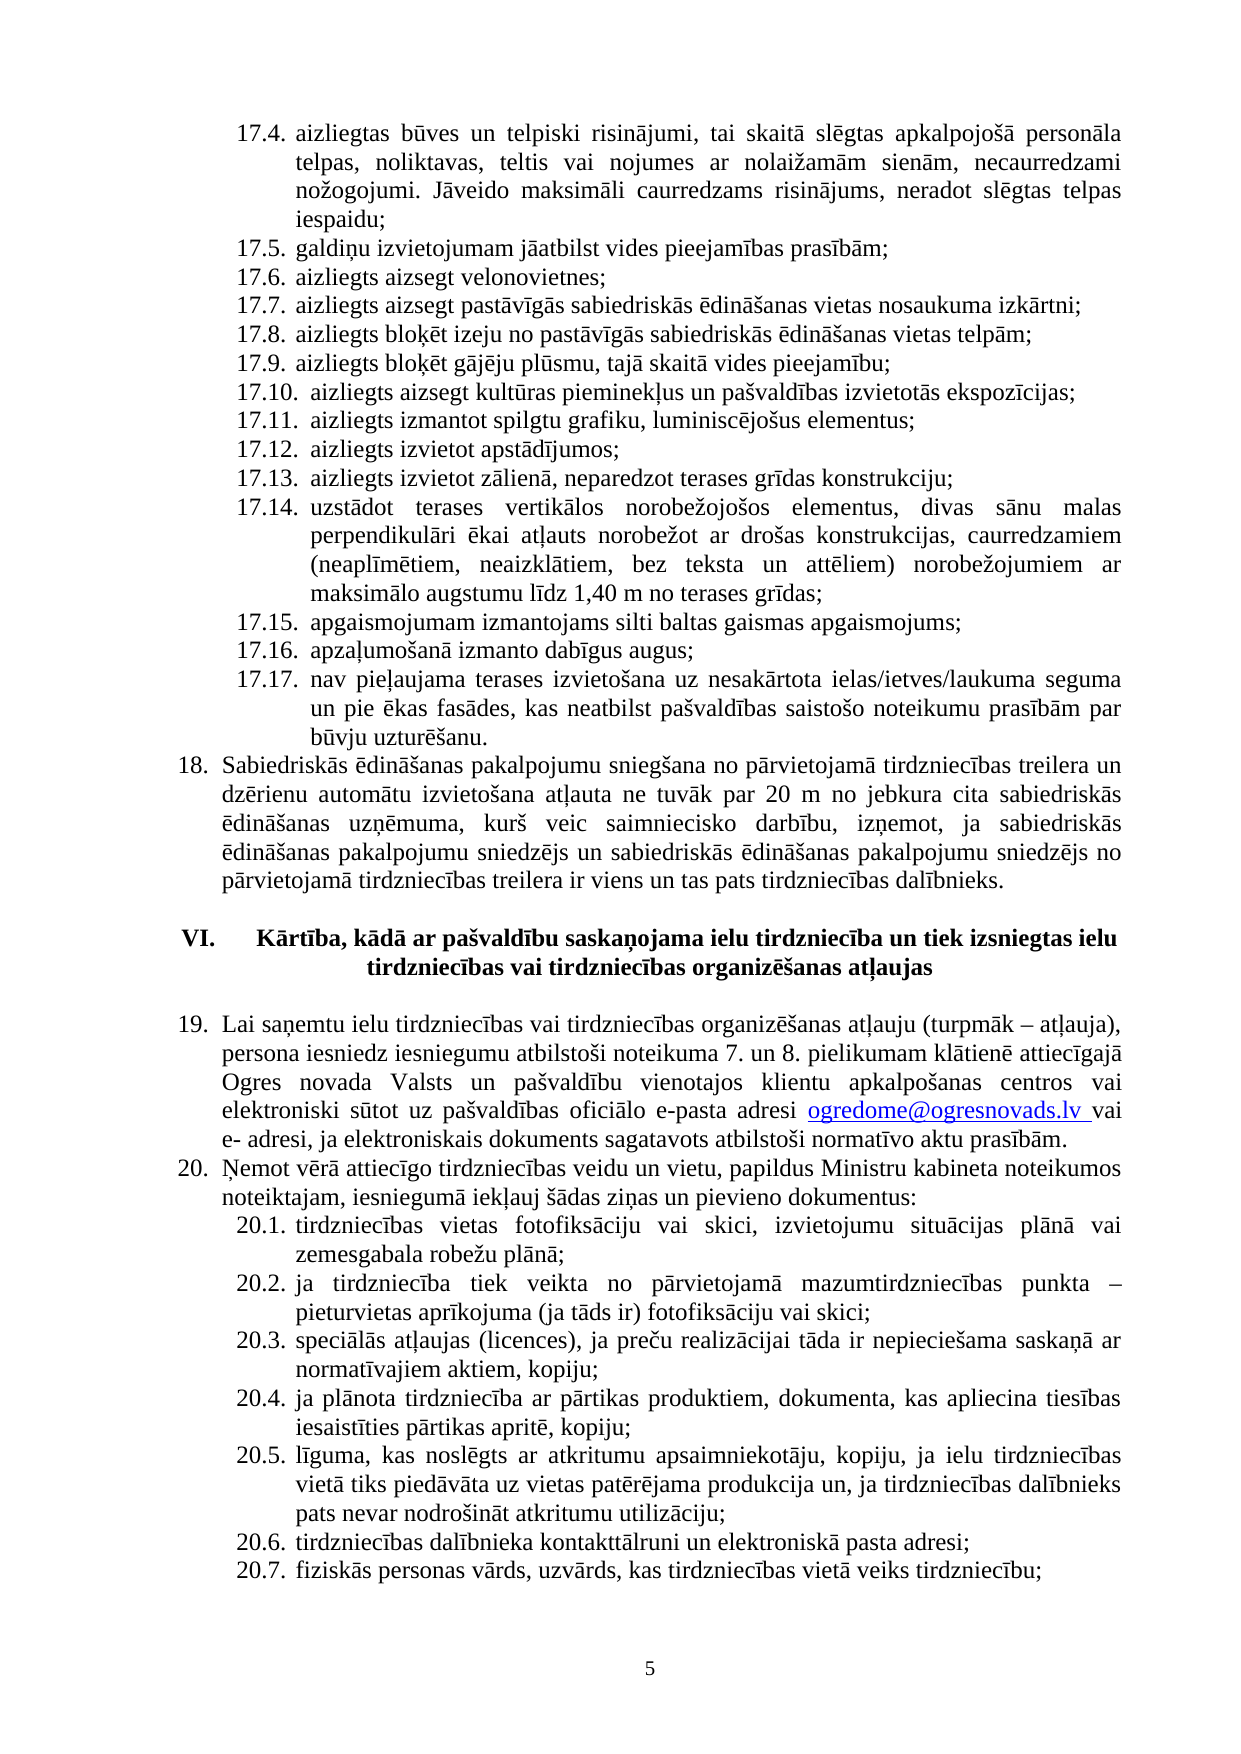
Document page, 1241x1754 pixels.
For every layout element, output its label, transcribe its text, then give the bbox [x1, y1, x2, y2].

subtitle Kārtība, kādā ar pašvaldību saskaņojama ielu tirdzniecība un tiek izsniegtas ielu tirdzniecības vai tirdzniecības organizēšanas atļaujas [177, 923, 1122, 981]
list tirdzniecības vietas fotofiksāciju vai skici, izvietojumu situācijas plānā vai zemesgabala robežu plānā; [236, 1211, 1122, 1268]
list fiziskās personas vārds, uzvārds, kas tirdzniecības vietā veiks tirdzniecību; [236, 1556, 1122, 1584]
list līguma, kas noslēgts ar atkritumu apsaimniekotāju, kopiju, ja ielu tirdzniecības vietā tiks piedāvāta uz vietas patērējama produkcija un, ja tirdzniecības dalībnieks pats nevar nodrošināt atkritumu utilizāciju; [236, 1441, 1122, 1527]
list aizliegts bloķēt gājēju plūsmu, tajā skaitā vides pieejamību; [236, 348, 1122, 377]
list aizliegts bloķēt izeju no pastāvīgās sabiedriskās ēdināšanas vietas telpām; [236, 319, 1122, 348]
list aizliegtas būves un telpiski risinājumi, tai skaitā slēgtas apkalpojošā personāla telpas, noliktavas, teltis vai nojumes ar nolaižamām sienām, necaurredzami nožogojumi. Jāveido maksimāli caurredzams risinājums, neradot slēgtas telpas iespaidu; [236, 118, 1122, 233]
list aizliegts izvietot zālienā, neparedzot terases grīdas konstrukciju; [236, 463, 1122, 492]
list Ņemot vērā attiecīgo tirdzniecības veidu un vietu, papildus Ministru kabineta noteikumos noteiktajam, iesniegumā iekļauj šādas ziņas un pievieno dokumentus: [177, 1153, 1122, 1211]
list aizliegts aizsegt kultūras pieminekļus un pašvaldības izvietotās ekspozīcijas; [236, 377, 1122, 406]
list aizliegts aizsegt pastāvīgās sabiedriskās ēdināšanas vietas nosaukuma izkārtni; [236, 291, 1122, 319]
list ja plānota tirdzniecība ar pārtikas produktiem, dokumenta, kas apliecina tiesības iesaistīties pārtikas apritē, kopiju; [236, 1383, 1122, 1441]
list aizliegts izmantot spilgtu grafiku, luminiscējošus elementus; [236, 406, 1122, 434]
list aizliegts aizsegt velonovietnes; [236, 262, 1122, 291]
list speciālās atļaujas (licences), ja preču realizācijai tāda ir nepieciešama saskaņā ar normatīvajiem aktiem, kopiju; [236, 1326, 1122, 1383]
list Sabiedriskās ēdināšanas pakalpojumu sniegšana no pārvietojamā tirdzniecības treilera un dzērienu automātu izvietošana atļauta ne tuvāk par 20 m no jebkura cita sabiedriskās ēdināšanas uzņēmuma, kurš veic saimniecisko darbību, izņemot, ja sabiedriskās ēdināšanas pakalpojumu sniedzējs un sabiedriskās ēdināšanas pakalpojumu sniedzējs no pārvietojamā tirdzniecības treilera ir viens un tas pats tirdzniecības dalībnieks. [177, 751, 1122, 894]
list apzaļumošanā izmanto dabīgus augus; [236, 636, 1122, 664]
list ja tirdzniecība tiek veikta no pārvietojamā mazumtirdzniecības punkta – pieturvietas aprīkojuma (ja tāds ir) fotofiksāciju vai skici; [236, 1268, 1122, 1326]
list nav pieļaujama terases izvietošana uz nesakārtota ielas/ietves/laukuma seguma un pie ēkas fasādes, kas neatbilst pašvaldības saistošo noteikumu prasībām par būvju uzturēšanu. [236, 664, 1122, 751]
list tirdzniecības dalībnieka kontakttālruni un elektroniskā pasta adresi; [236, 1527, 1122, 1556]
list apgaismojumam izmantojams silti baltas gaismas apgaismojums; [236, 607, 1122, 636]
list Lai saņemtu ielu tirdzniecības vai tirdzniecības organizēšanas atļauju (turpmāk – atļauja), persona iesniedz iesniegumu atbilstoši noteikuma 7. un 8. pielikumam klātienē attiecīgajā Ogres novada Valsts un pašvaldību vienotajos klientu apkalpošanas centros vai elektroniski sūtot uz pašvaldības oficiālo e-pasta adresi ogredome@ogresnovads.lv vai e- adresi, ja elektroniskais dokuments sagatavots atbilstoši normatīvo aktu prasībām. [177, 1009, 1122, 1153]
list aizliegts izvietot apstādījumos; [236, 434, 1122, 463]
list uzstādot terases vertikālos norobežojošos elementus, divas sānu malas perpendikulāri ēkai atļauts norobežot ar drošas konstrukcijas, caurredzamiem (neaplīmētiem, neaizklātiem, bez teksta un attēliem) norobežojumiem ar maksimālo augstumu līdz 1,40 m no terases grīdas; [236, 492, 1122, 607]
list galdiņu izvietojumam jāatbilst vides pieejamības prasībām; [236, 233, 1122, 262]
